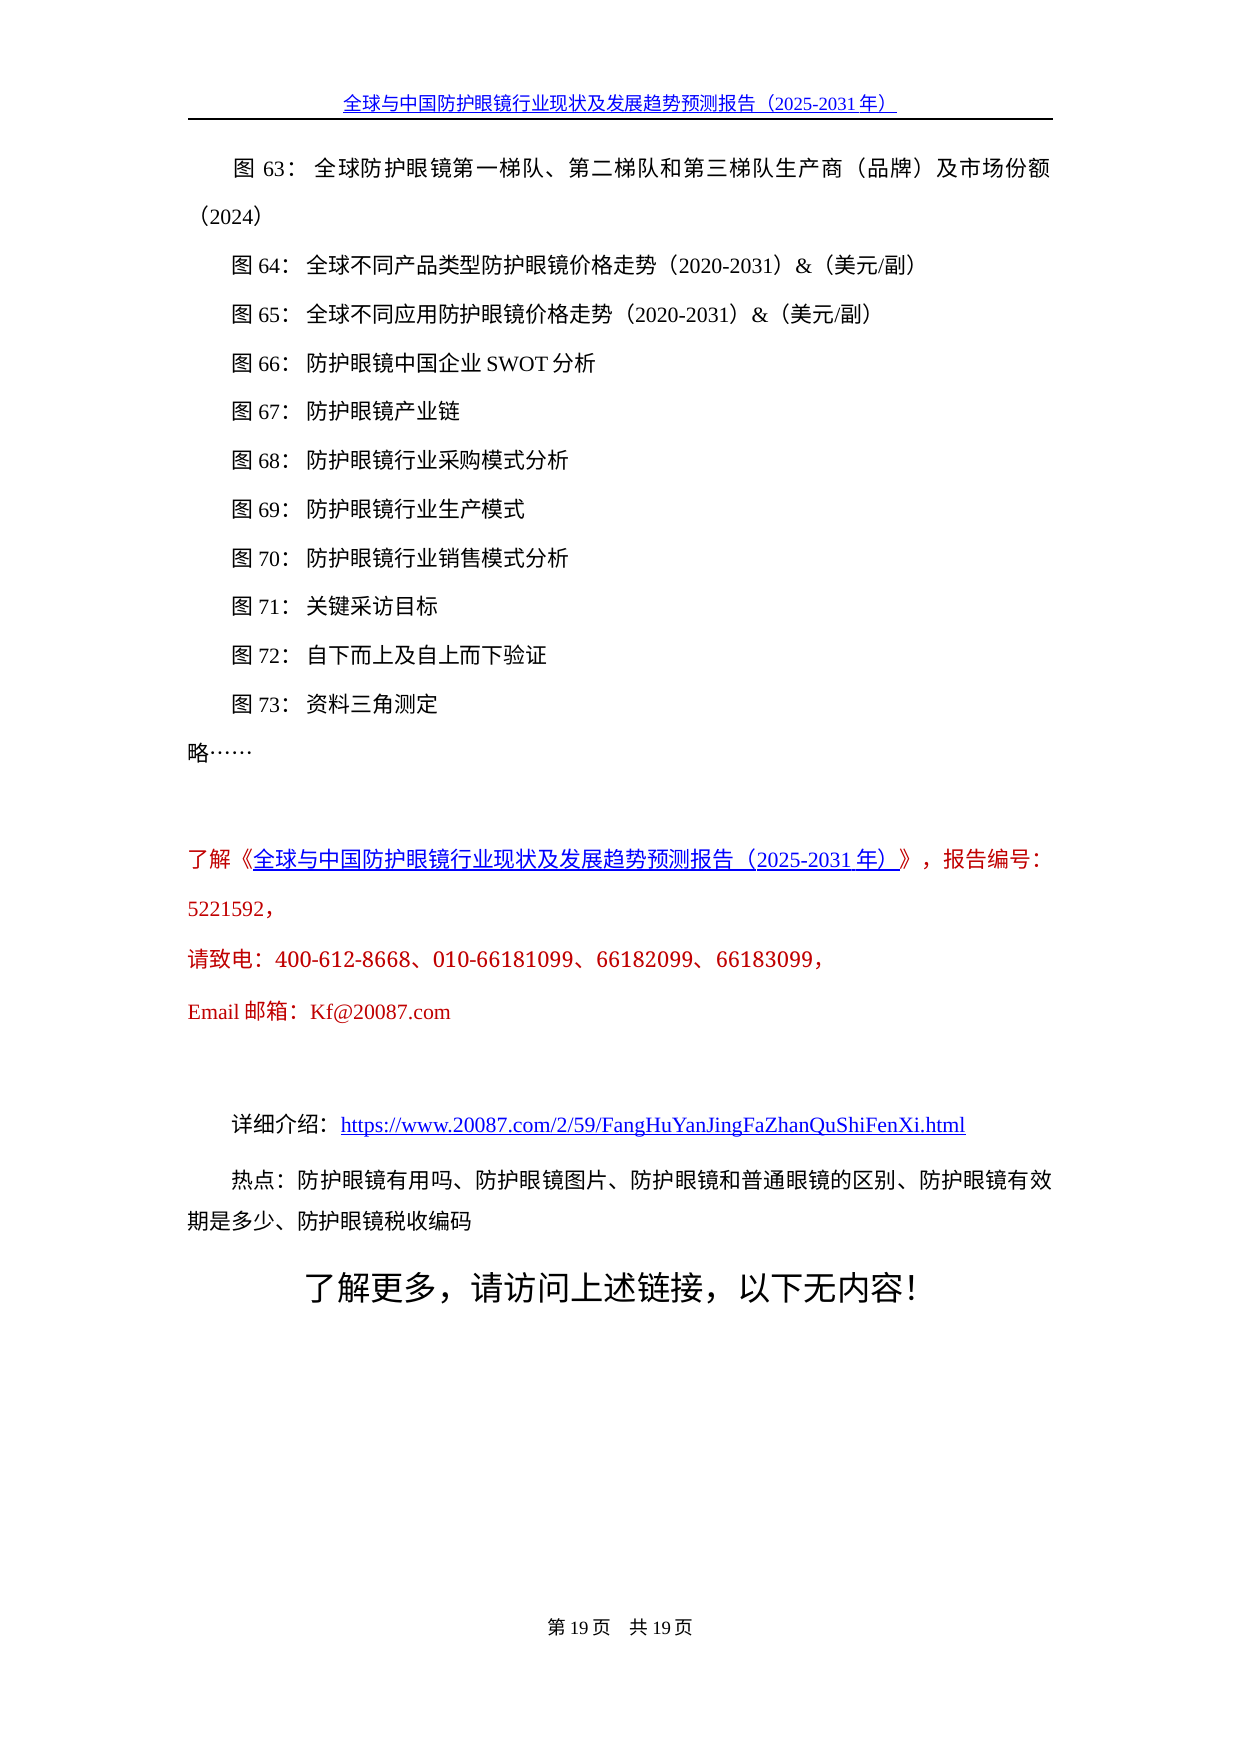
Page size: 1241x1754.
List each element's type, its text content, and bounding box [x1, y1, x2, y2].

title 了解更多，请访问上述链接，以下无内容！ [187, 1254, 1053, 1319]
text 热点：防护眼镜有用吗、防护眼镜图片、防护眼镜和普通眼镜的区别、防护眼镜有效期是多少、防护眼镜税收编码 [187, 1163, 1053, 1236]
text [187, 150, 1053, 768]
text 了解《全球与中国防护眼镜行业现状及发展趋势预测报告（2025-2031年）》，报告编号：5221592， [187, 842, 1053, 923]
text 请致电：400-612-8668、010-66181099、66182099、66183099， [187, 942, 1053, 974]
text Email邮箱：Kf@20087.com [187, 993, 1053, 1026]
text 详细介绍：https://www.20087.com/2/59/FangHuYanJingFaZhanQuShiFenXi.html [187, 1106, 1053, 1139]
